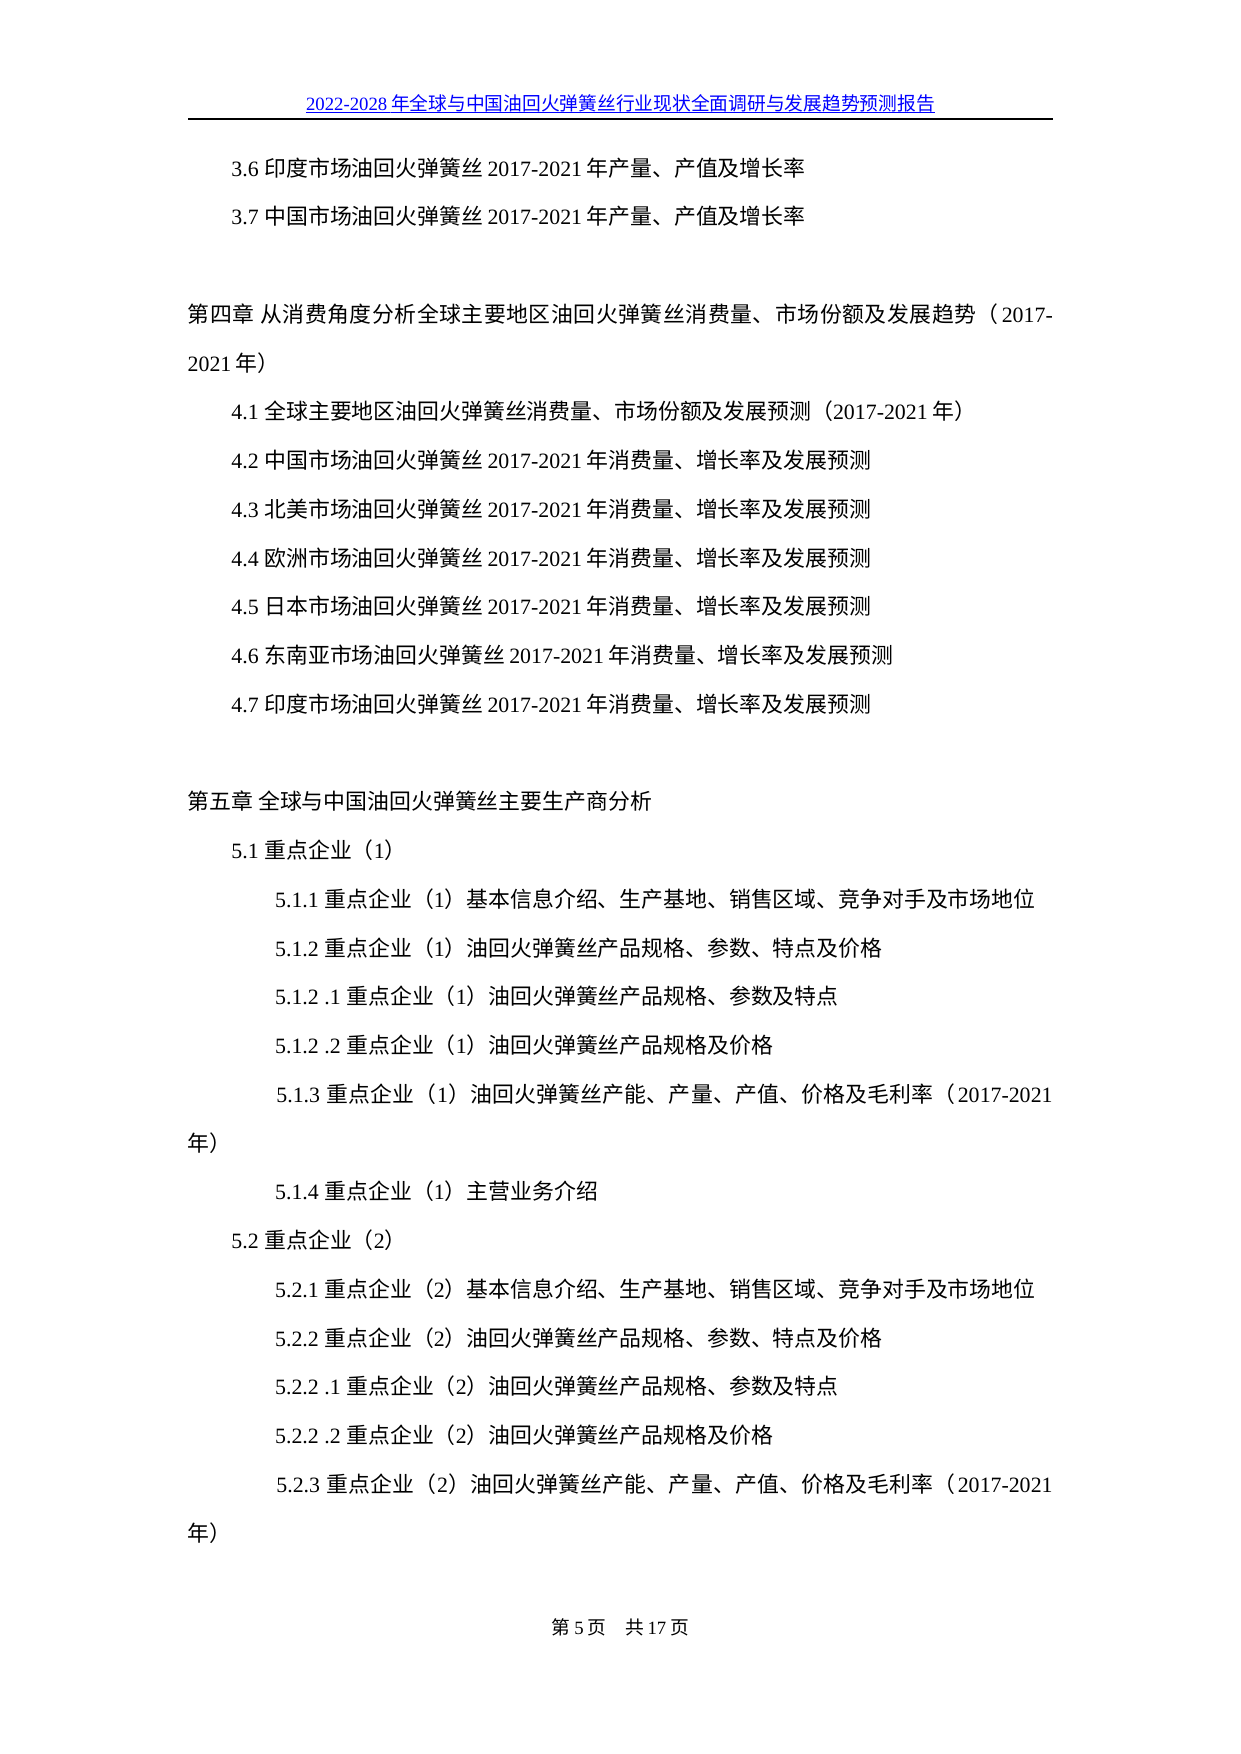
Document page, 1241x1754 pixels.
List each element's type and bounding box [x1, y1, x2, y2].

text [187, 150, 1053, 1548]
